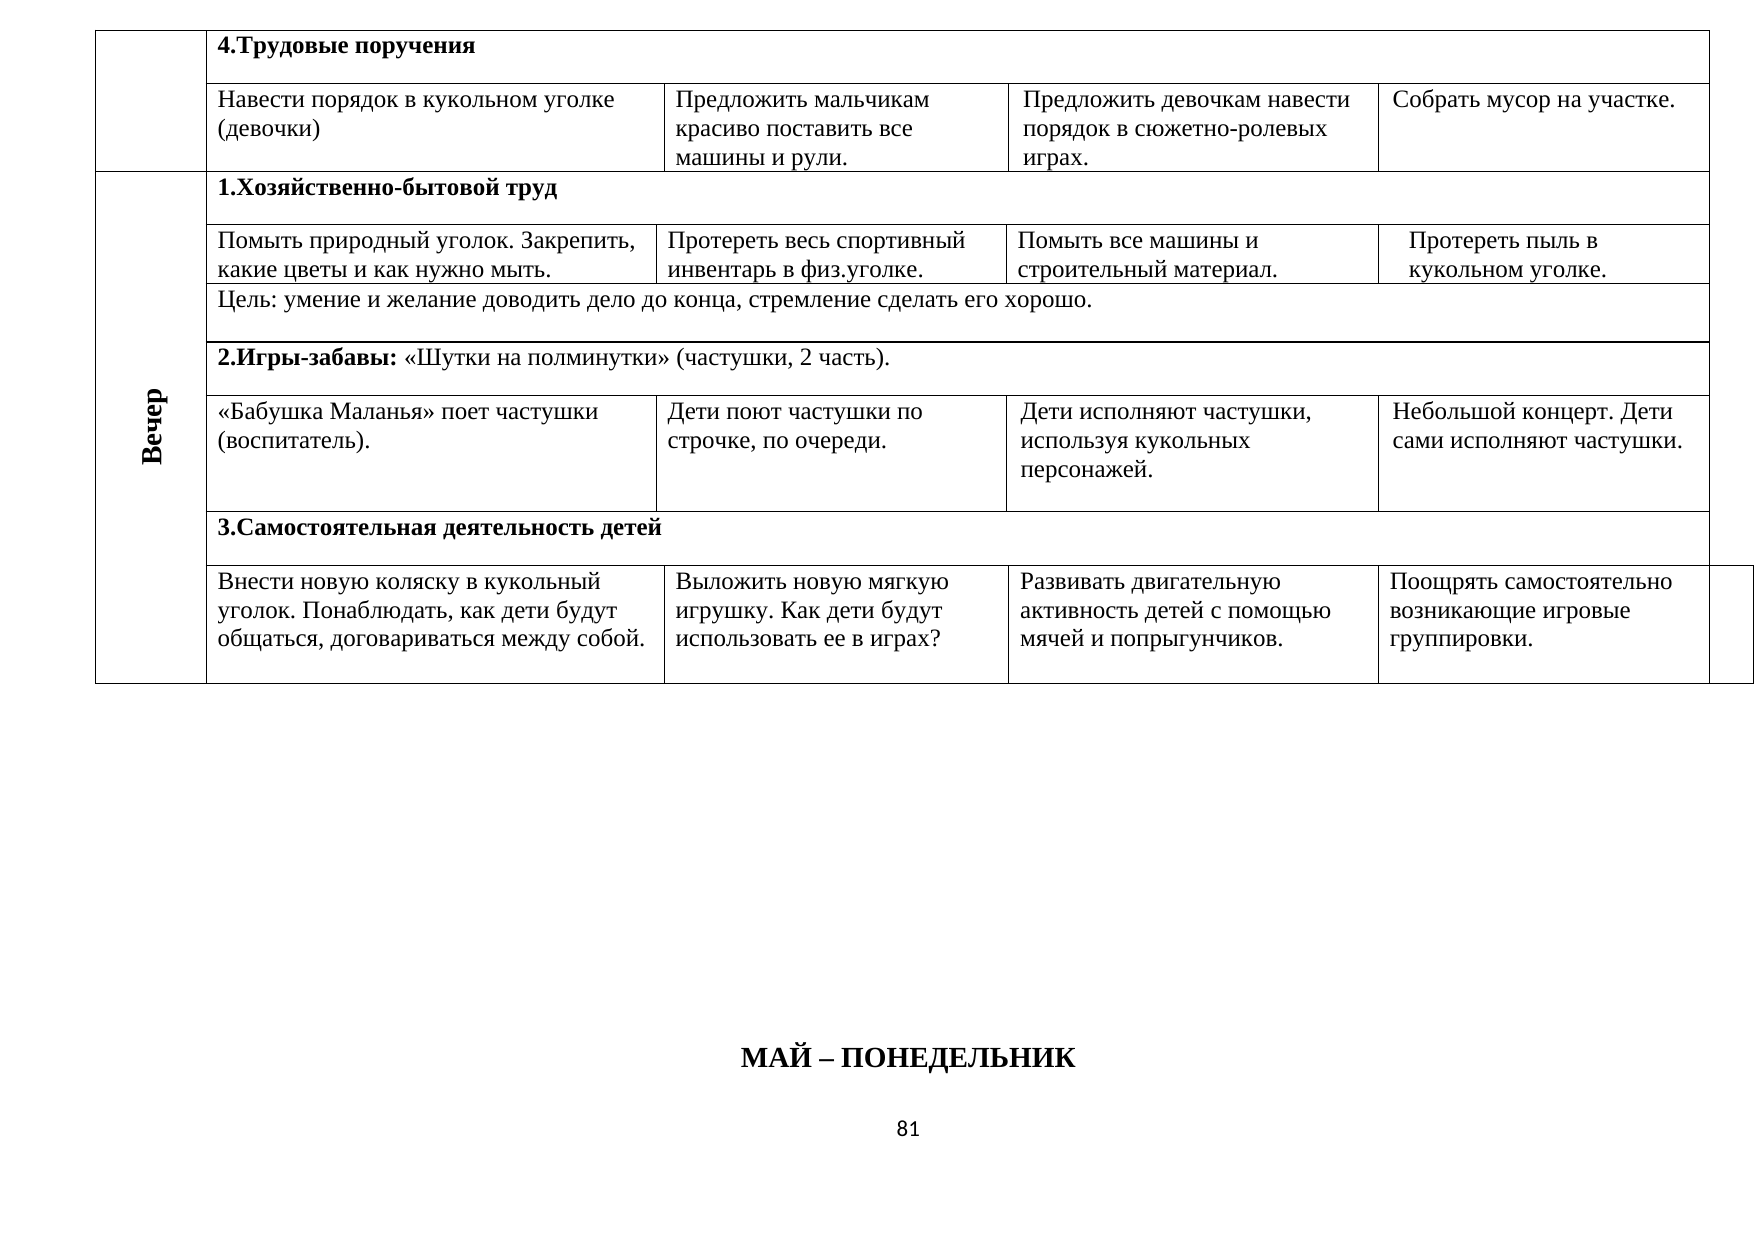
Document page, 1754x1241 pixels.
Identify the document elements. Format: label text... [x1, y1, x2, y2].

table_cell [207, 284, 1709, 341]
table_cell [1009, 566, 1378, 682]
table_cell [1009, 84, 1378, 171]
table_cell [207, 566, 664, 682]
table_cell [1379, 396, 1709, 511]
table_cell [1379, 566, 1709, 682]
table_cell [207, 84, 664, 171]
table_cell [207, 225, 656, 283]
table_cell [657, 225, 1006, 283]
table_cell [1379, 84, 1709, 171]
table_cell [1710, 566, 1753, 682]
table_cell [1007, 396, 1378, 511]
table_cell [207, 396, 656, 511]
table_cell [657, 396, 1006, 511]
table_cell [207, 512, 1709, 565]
text МАЙ – ПОНЕДЕЛЬНИК [118, 1040, 1698, 1073]
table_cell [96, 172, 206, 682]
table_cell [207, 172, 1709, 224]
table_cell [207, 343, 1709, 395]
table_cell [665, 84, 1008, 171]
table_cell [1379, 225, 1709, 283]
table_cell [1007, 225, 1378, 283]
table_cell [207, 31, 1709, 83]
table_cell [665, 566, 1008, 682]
